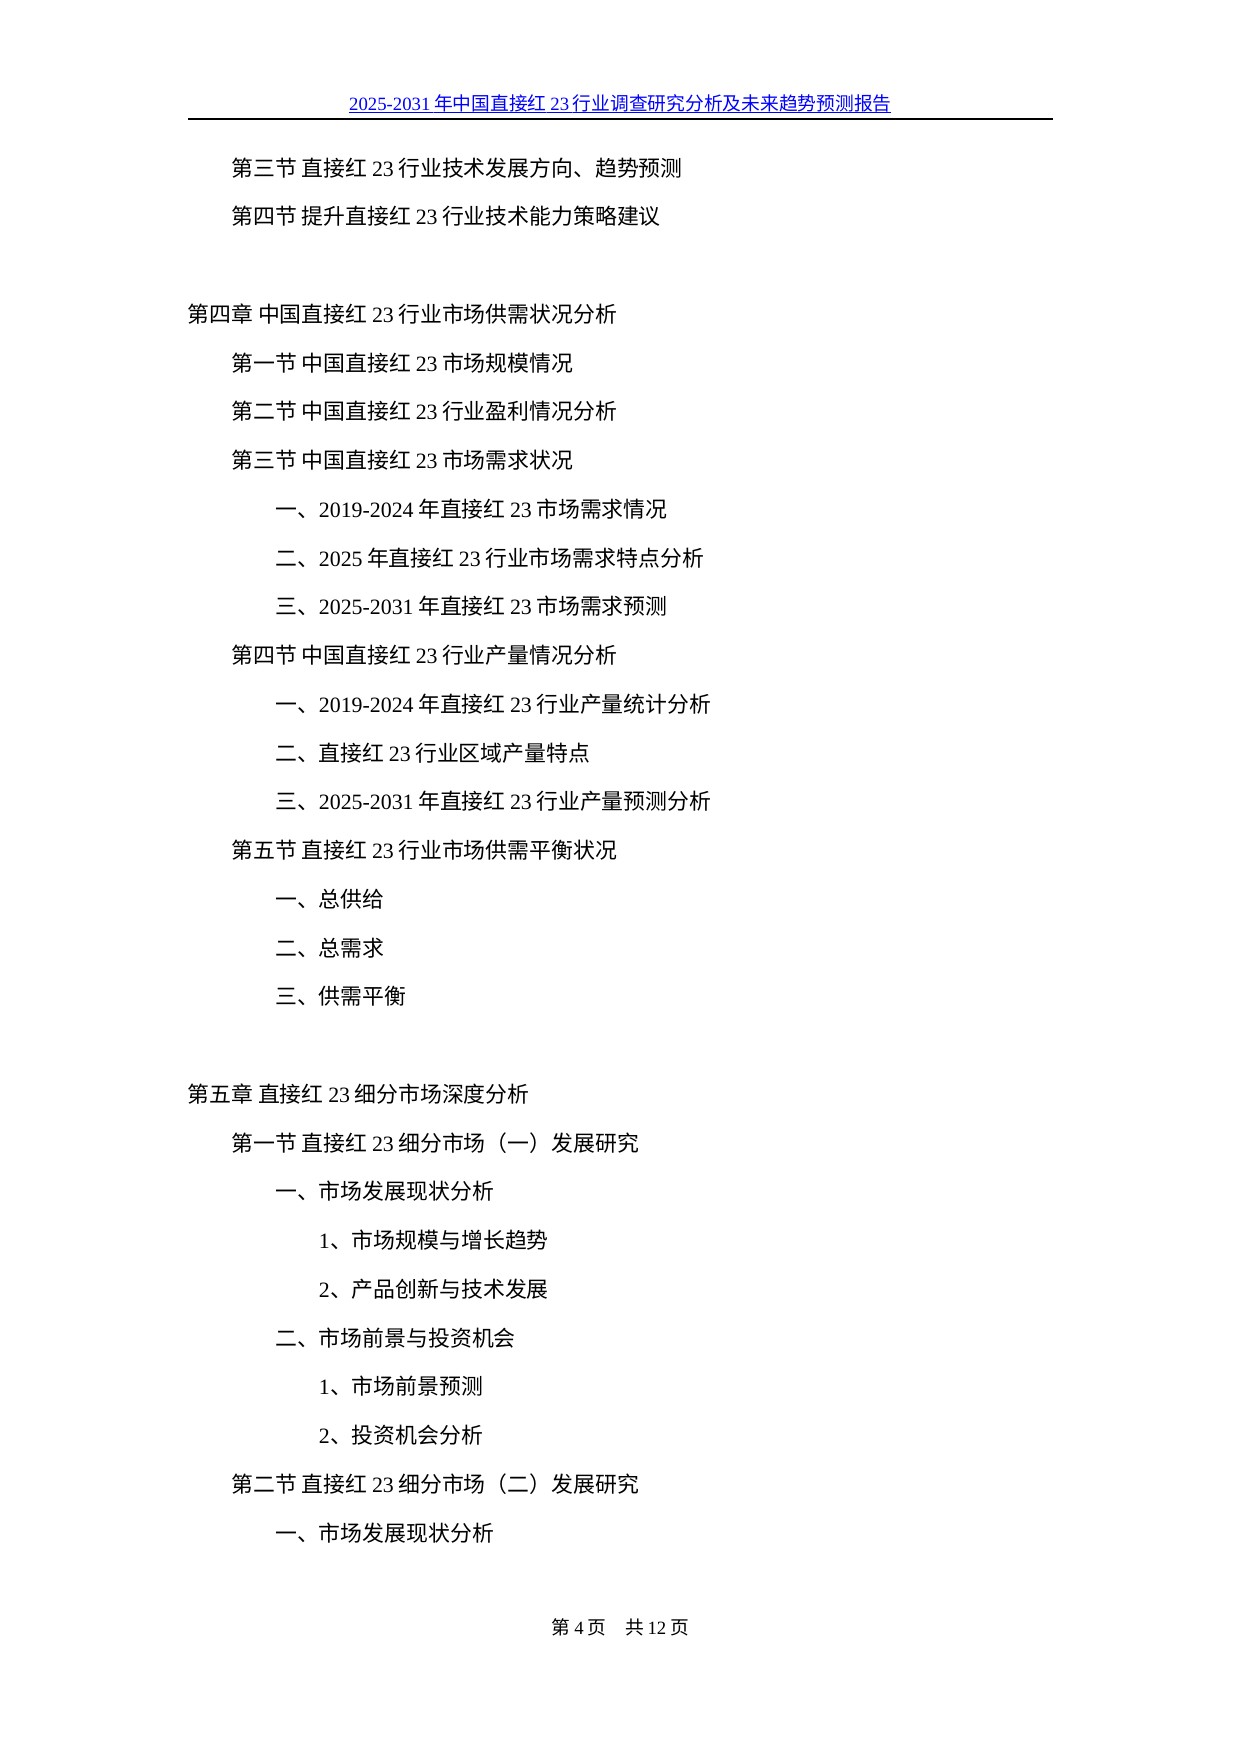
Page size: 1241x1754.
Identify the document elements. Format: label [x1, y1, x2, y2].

text [187, 150, 1053, 1548]
